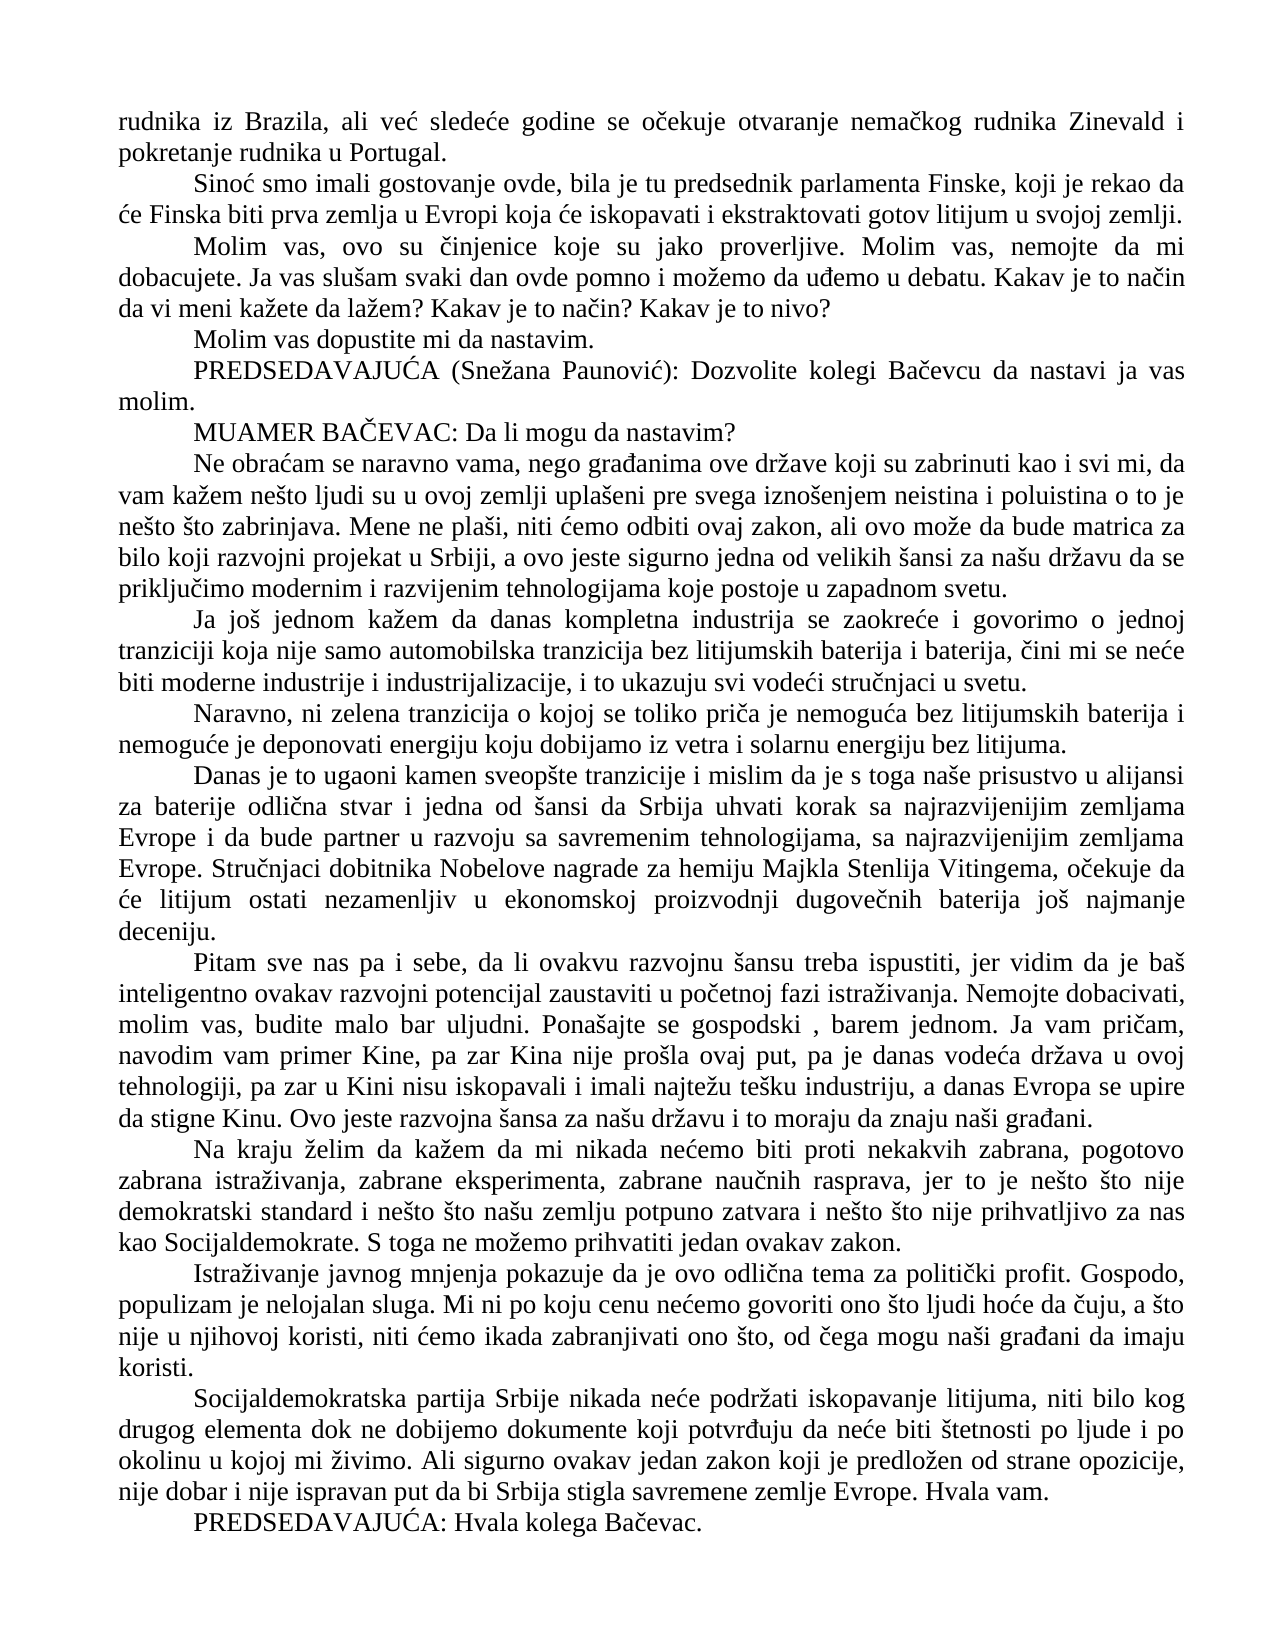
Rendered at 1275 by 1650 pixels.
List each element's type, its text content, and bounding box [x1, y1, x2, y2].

text Ne obraćam se naravno vama, nego građanima ove države koji su zabrinuti kao i svi mi, da vam kažem nešto ljudi su u ovoj zemlji uplašeni pre svega iznošenjem neistina i poluistina o to je nešto što zabrinjava. Mene ne plaši, niti ćemo odbiti ovaj zakon, ali ovo može da bude matrica za bilo koji razvojni projekat u Srbiji, a ovo jeste sigurno jedna od velikih šansi za našu državu da se priključimo modernim i razvijenim tehnologijama koje postoje u zapadnom svetu. [118, 448, 1186, 603]
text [118, 105, 1186, 167]
text Na kraju želim da kažem da mi nikada nećemo biti proti nekakvih zabrana, pogotovo zabrana istraživanja, zabrane eksperimenta, zabrane naučnih rasprava, jer to je nešto što nije demokratski standard i nešto što našu zemlju potpuno zatvara i nešto što nije prihvatljivo za nas kao Socijaldemokrate. S toga ne možemo prihvatiti jedan ovakav zakon. [118, 1133, 1186, 1257]
text Pitam sve nas pa i sebe, da li ovakvu razvojnu šansu treba ispustiti, jer vidim da je baš inteligentno ovakav razvojni potencijal zaustaviti u početnoj fazi istraživanja. Nemojte dobacivati, molim vas, budite malo bar uljudni. Ponašajte se gospodski , barem jednom. Ja vam pričam, navodim vam primer Kine, pa zar Kina nije prošla ovaj put, pa je danas vodeća država u ovoj tehnologiji, pa zar u Kini nisu iskopavali i imali najtežu tešku industriju, a danas Evropa se upire da stigne Kinu. Ovo jeste razvojna šansa za našu državu i to moraju da znaju naši građani. [118, 946, 1186, 1133]
text Istraživanje javnog mnjenja pokazuje da je ovo odlična tema za politički profit. Gospodo, populizam je nelojalan sluga. Mi ni po koju cenu nećemo govoriti ono što ljudi hoće da čuju, a što nije u njihovoj koristi, niti ćemo ikada zabranjivati ono što, od čega mogu naši građani da imaju koristi. [118, 1257, 1186, 1382]
text PREDSEDAVAJUĆA: Hvala kolega Bačevac. [118, 1507, 1186, 1538]
text Molim vas, ovo su činjenice koje su jako proverljive. Molim vas, nemojte da mi dobacujete. Ja vas slušam svaki dan ovde pomno i možemo da uđemo u debatu. Kakav je to način da vi meni kažete da lažem? Kakav je to način? Kakav je to nivo? [118, 229, 1186, 323]
text Sinoć smo imali gostovanje ovde, bila je tu predsednik parlamenta Finske, koji je rekao da će Finska biti prva zemlja u Evropi koja će iskopavati i ekstraktovati gotov litijum u svojoj zemlji. [118, 167, 1186, 229]
text PREDSEDAVAJUĆA (Snežana Paunović): Dozvolite kolegi Bačevcu da nastavi ja vas molim. [118, 354, 1186, 416]
text MUAMER BAČEVAC: Da li mogu da nastavim? [118, 416, 1186, 448]
text Molim vas dopustite mi da nastavim. [118, 323, 1186, 354]
text Ja još jednom kažem da danas kompletna industrija se zaokreće i govorimo o jednoj tranziciji koja nije samo automobilska tranzicija bez litijumskih baterija i baterija, čini mi se neće biti moderne industrije i industrijalizacije, i to ukazuju svi vodeći stručnjaci u svetu. [118, 603, 1186, 697]
text Socijaldemokratska partija Srbije nikada neće podržati iskopavanje litijuma, niti bilo kog drugog elementa dok ne dobijemo dokumente koji potvrđuju da neće biti štetnosti po ljude i po okolinu u kojoj mi živimo. Ali sigurno ovakav jedan zakon koji je predložen od strane opozicije, nije dobar i nije ispravan put da bi Srbija stigla savremene zemlje Evrope. Hvala vam. [118, 1382, 1186, 1507]
text Danas je to ugaoni kamen sveopšte tranzicije i mislim da je s toga naše prisustvo u alijansi za baterije odlična stvar i jedna od šansi da Srbija uhvati korak sa najrazvijenijim zemljama Evrope i da bude partner u razvoju sa savremenim tehnologijama, sa najrazvijenijim zemljama Evrope. Stručnjaci dobitnika Nobelove nagrade za hemiju Majkla Stenlija Vitingema, očekuje da će litijum ostati nezamenljiv u ekonomskoj proizvodnji dugovečnih baterija još najmanje deceniju. [118, 759, 1186, 946]
text Naravno, ni zelena tranzicija o kojoj se toliko priča je nemoguća bez litijumskih baterija i nemoguće je deponovati energiju koju dobijamo iz vetra i solarnu energiju bez litijuma. [118, 697, 1186, 759]
